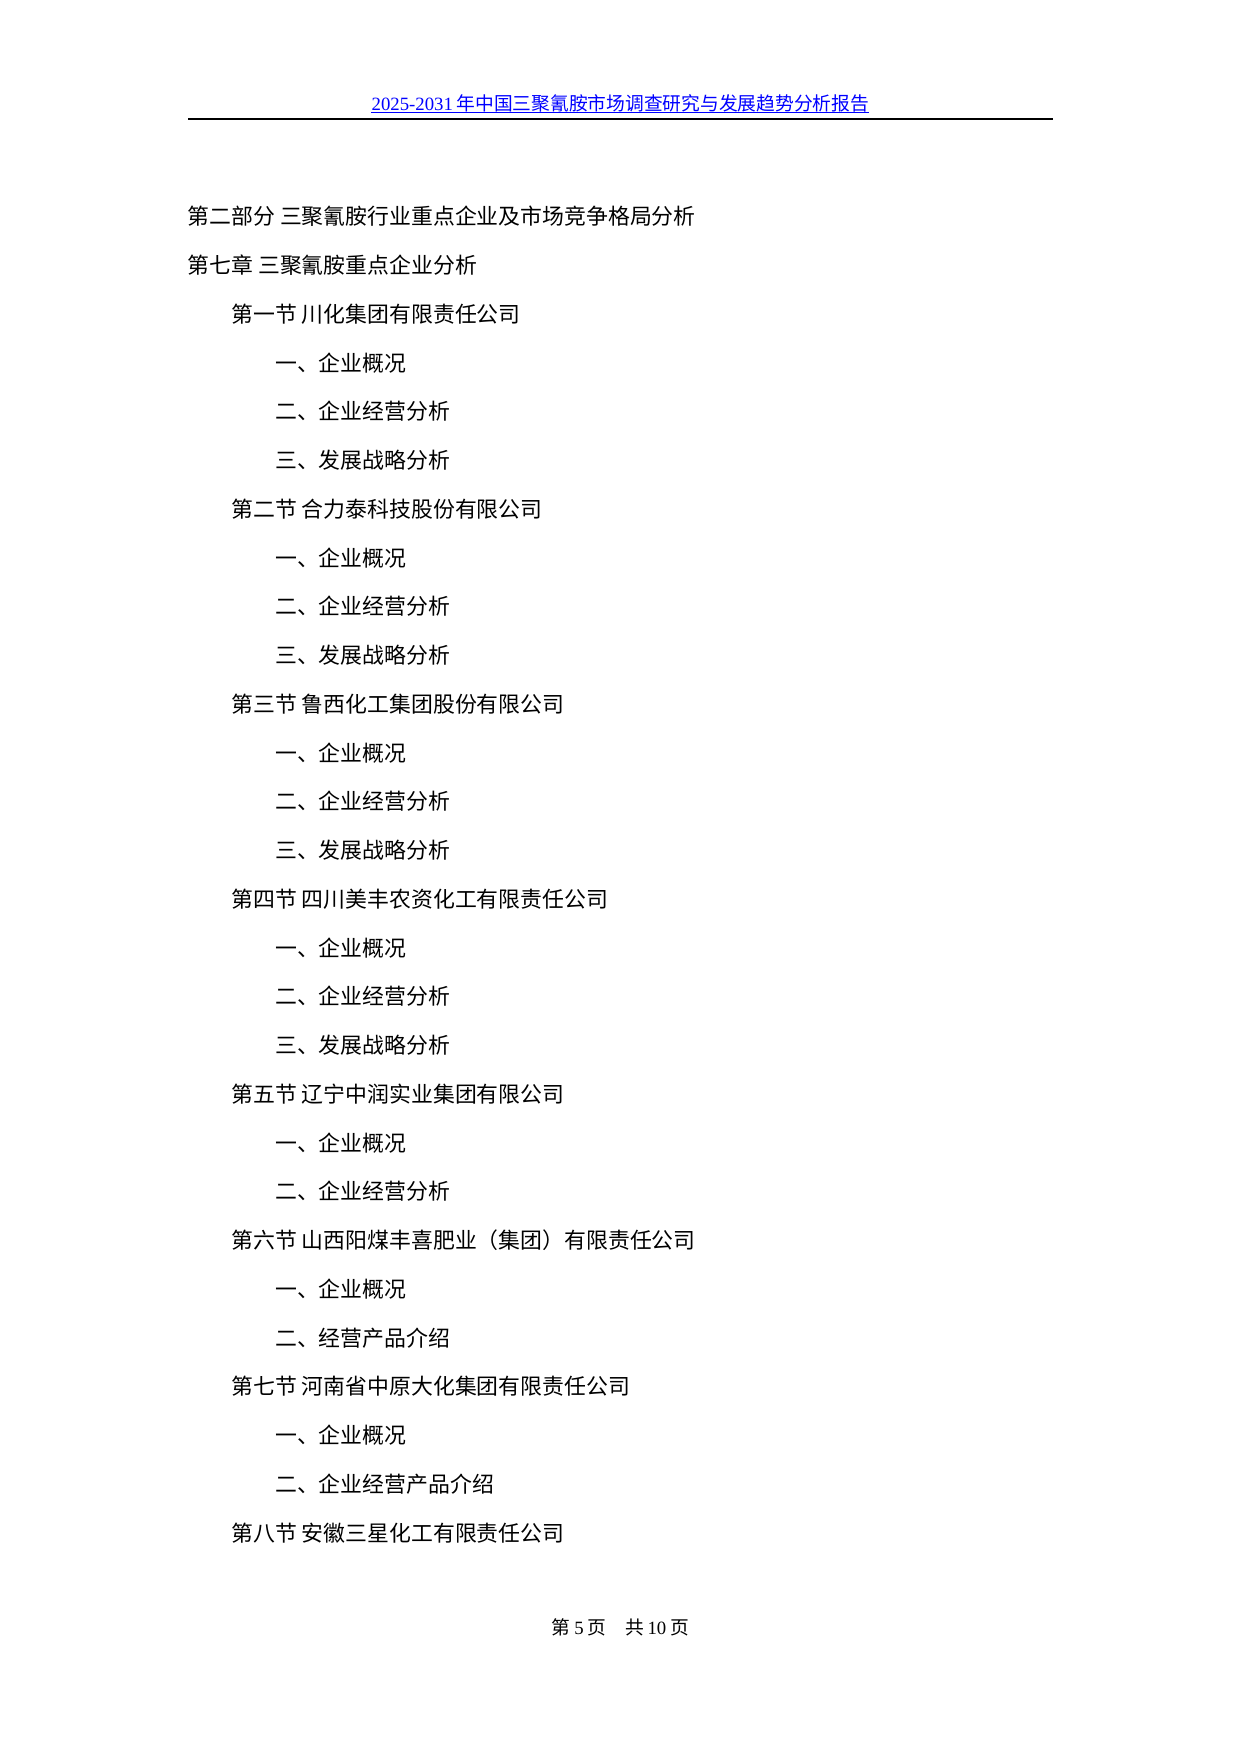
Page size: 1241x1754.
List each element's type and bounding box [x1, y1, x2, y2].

text [187, 150, 1053, 1548]
